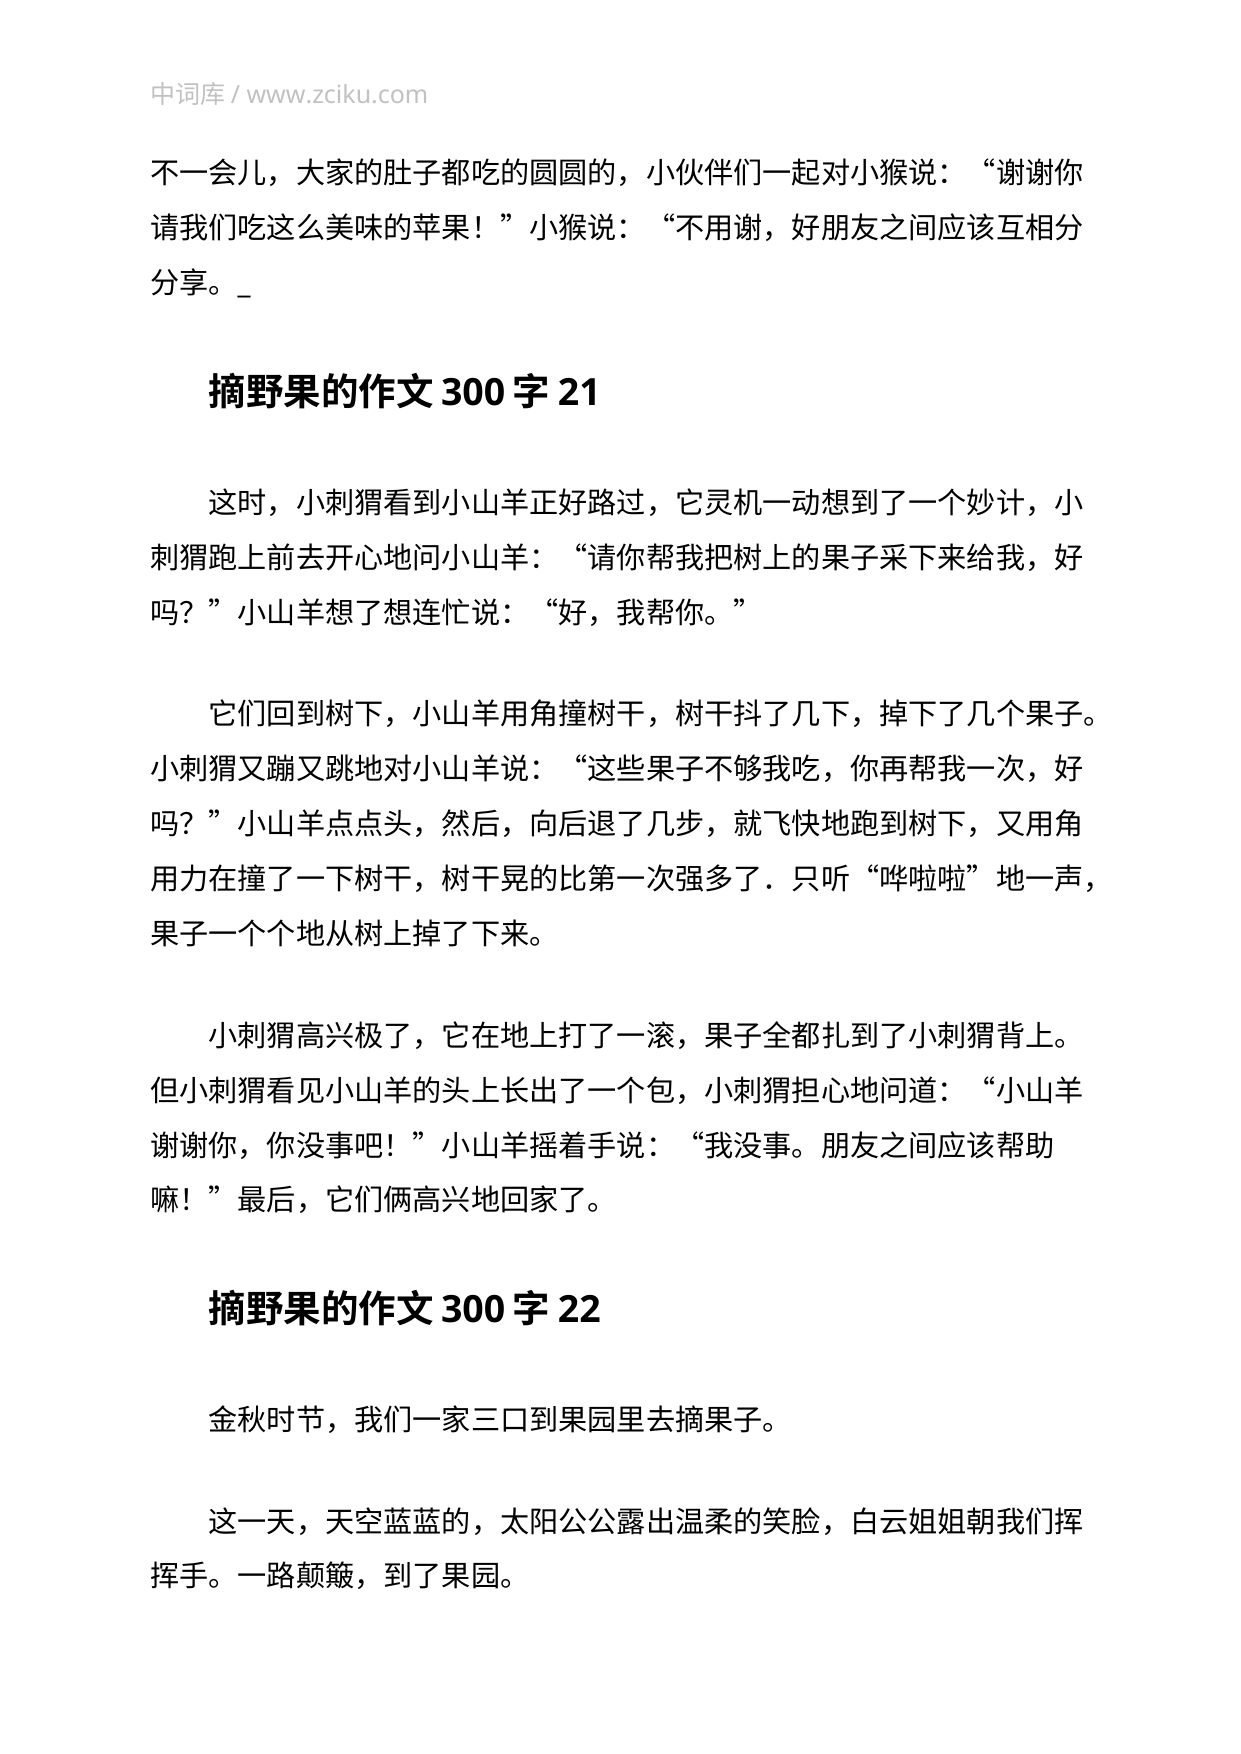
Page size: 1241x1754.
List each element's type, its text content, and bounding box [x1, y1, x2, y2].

text 摘野果的作文300字22 [150, 1279, 1090, 1333]
text 金秋时节，我们一家三口到果园里去摘果子。 [150, 1396, 1090, 1439]
text 这时，小刺猬看到小山羊正好路过，它灵机一动想到了一个妙计，小刺猬跑上前去开心地问小山羊：“请你帮我把树上的果子采下来给我，好吗？”小山羊想了想连忙说：“好，我帮你。” [150, 479, 1090, 631]
text 小刺猬高兴极了，它在地上打了一滚，果子全都扎到了小刺猬背上。但小刺猬看见小山羊的头上长出了一个包，小刺猬担心地问道：“小山羊谢谢你，你没事吧！”小山羊摇着手说：“我没事。朋友之间应该帮助嘛！”最后，它们俩高兴地回家了。 [150, 1012, 1090, 1219]
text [150, 150, 1090, 302]
text 它们回到树下，小山羊用角撞树干，树干抖了几下，掉下了几个果子。小刺猬又蹦又跳地对小山羊说：“这些果子不够我吃，你再帮我一次，好吗？”小山羊点点头，然后，向后退了几步，就飞快地跑到树下，又用角用力在撞了一下树干，树干晃的比第一次强多了．只听“哗啦啦”地一声，果子一个个地从树上掉了下来。 [150, 691, 1090, 953]
text 这一天，天空蓝蓝的，太阳公公露出温柔的笑脸，白云姐姐朝我们挥挥手。一路颠簸，到了果园。 [150, 1498, 1090, 1595]
text 摘野果的作文300字21 [150, 362, 1090, 416]
